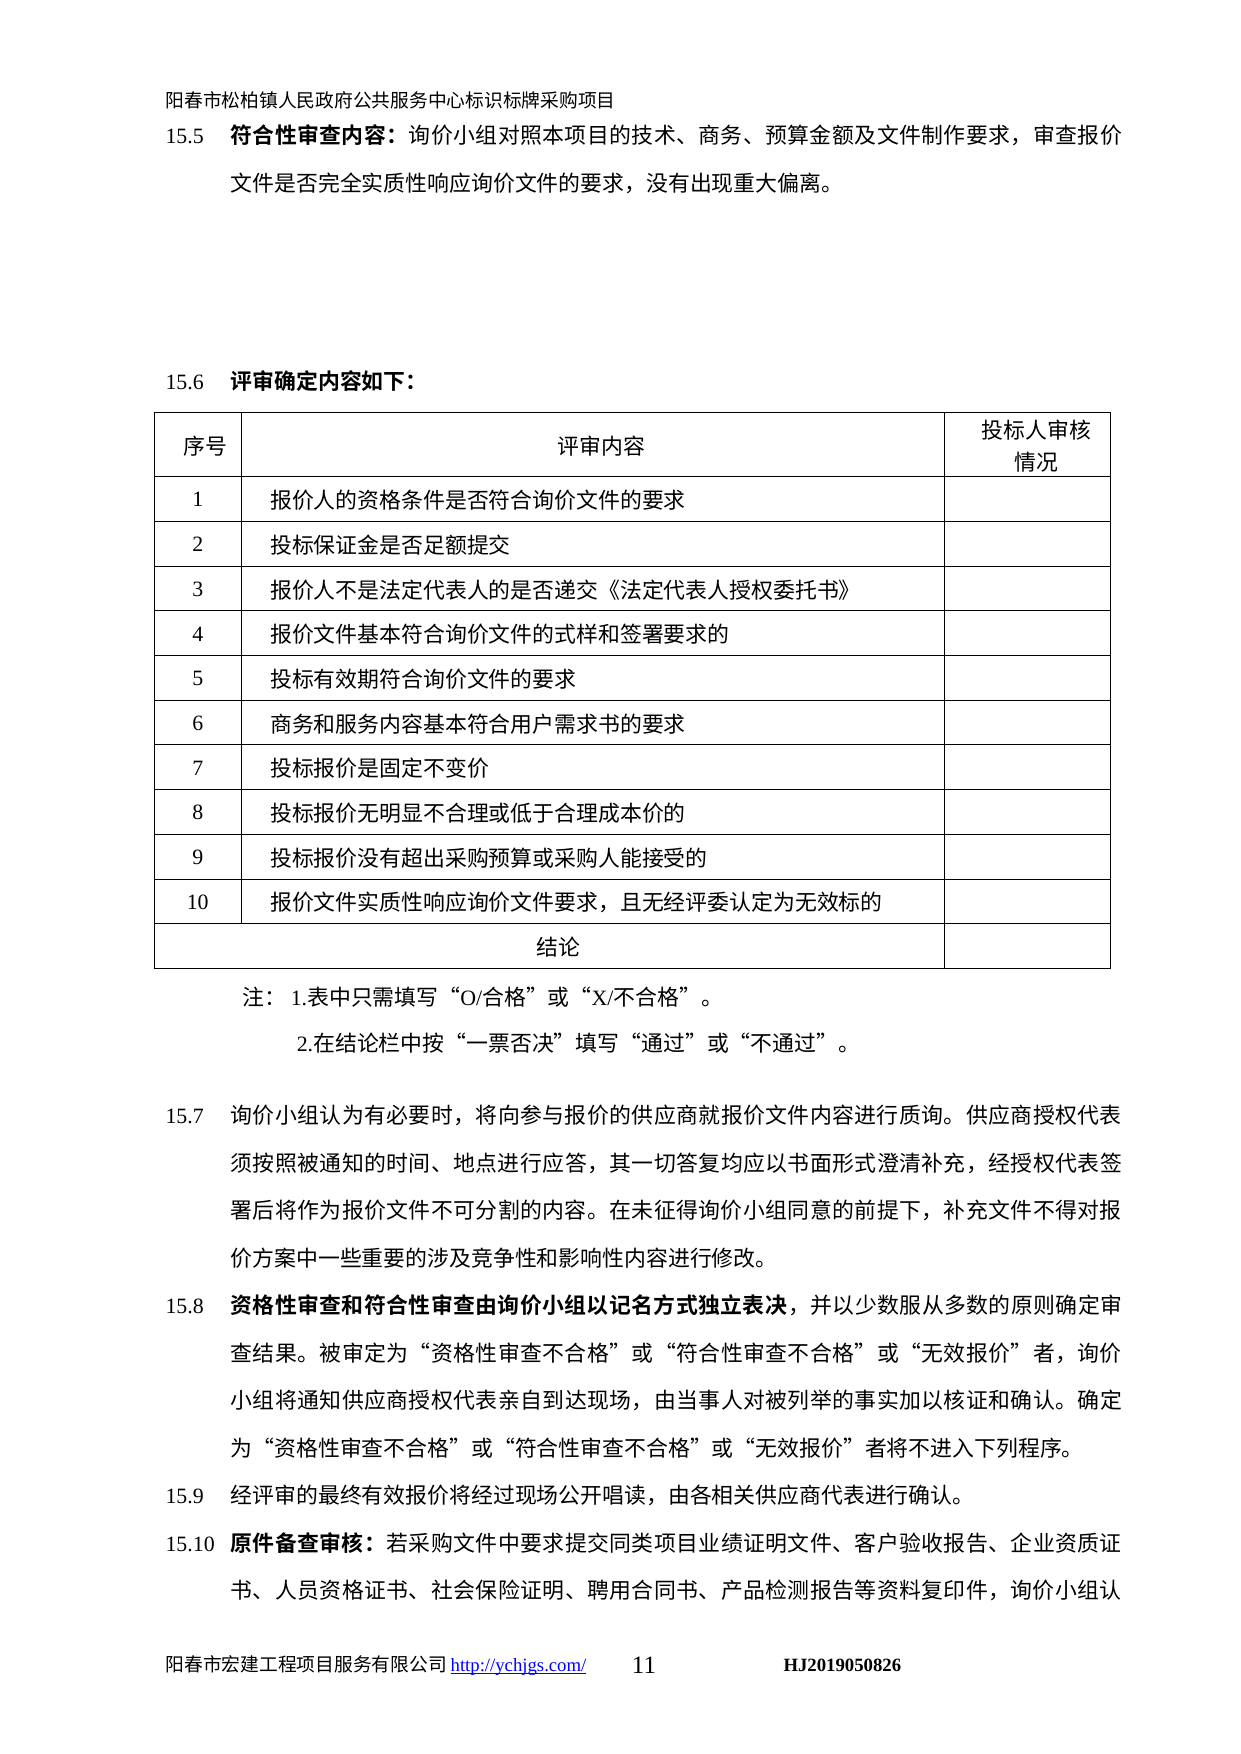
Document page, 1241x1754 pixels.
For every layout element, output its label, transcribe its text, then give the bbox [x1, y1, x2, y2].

table_cell 2 [155, 522, 241, 566]
table_cell 投标报价无明显不合理或低于合理成本价的 [242, 790, 944, 834]
table_cell 报价人不是法定代表人的是否递交《法定代表人授权委托书》 [242, 567, 944, 610]
text 注： 1.表中只需填写“O/合格”或“X/不合格”。 [187, 969, 1122, 1015]
list 经评审的最终有效报价将经过现场公开唱读，由各相关供应商代表进行确认。 [165, 1478, 1122, 1510]
table_cell [945, 745, 1110, 789]
table_cell 投标有效期符合询价文件的要求 [242, 656, 944, 700]
list 评审确定内容如下： [165, 364, 1122, 396]
table_cell 投标报价没有超出采购预算或采购人能接受的 [242, 835, 944, 878]
table_cell [945, 880, 1110, 923]
table_cell [945, 477, 1110, 521]
table_cell 8 [155, 790, 241, 834]
table_cell 9 [155, 835, 241, 878]
table_cell [945, 835, 1110, 878]
table_cell [945, 701, 1110, 744]
table_cell 4 [155, 611, 241, 655]
table_cell 1 [155, 477, 241, 521]
list 资格性审查和符合性审查由询价小组以记名方式独立表决，并以少数服从多数的原则确定审查结果。被审定为“资格性审查不合格”或“符合性审查不合格”或“无效报价”者，询价小组将通知供应商授权代表亲自到达现场，由当事人对被列举的事实加以核证和确认。确定为“资格性审查不合格”或“符合性审查不合格”或“无效报价”者将不进入下列程序。 [165, 1288, 1122, 1462]
table_cell [945, 567, 1110, 610]
table_cell 报价文件实质性响应询价文件要求，且无经评委认定为无效标的 [242, 880, 944, 923]
table_cell [945, 656, 1110, 700]
table_cell 6 [155, 701, 241, 744]
table_header 评审内容 [242, 413, 944, 476]
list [165, 1526, 1122, 1605]
table_header 投标人审核情况 [945, 413, 1110, 476]
table_header 序号 [155, 413, 241, 476]
table_cell 10 [155, 880, 241, 923]
table_cell 3 [155, 567, 241, 610]
table_cell 报价文件基本符合询价文件的式样和签署要求的 [242, 611, 944, 655]
table_cell 7 [155, 745, 241, 789]
table_cell 5 [155, 656, 241, 700]
list 符合性审查内容：询价小组对照本项目的技术、商务、预算金额及文件制作要求，审查报价文件是否完全实质性响应询价文件的要求，没有出现重大偏离。 [165, 118, 1122, 197]
table_cell [945, 924, 1110, 968]
table_cell 投标保证金是否足额提交 [242, 522, 944, 566]
table_cell 投标报价是固定不变价 [242, 745, 944, 789]
table_cell 报价人的资格条件是否符合询价文件的要求 [242, 477, 944, 521]
text 2.在结论栏中按“一票否决”填写“通过”或“不通过”。 [187, 1015, 1122, 1061]
list 询价小组认为有必要时，将向参与报价的供应商就报价文件内容进行质询。供应商授权代表须按照被通知的时间、地点进行应答，其一切答复均应以书面形式澄清补充，经授权代表签署后将作为报价文件不可分割的内容。在未征得询价小组同意的前提下，补充文件不得对报价方案中一些重要的涉及竞争性和影响性内容进行修改。 [165, 1098, 1122, 1272]
table_cell [945, 522, 1110, 566]
table_cell 商务和服务内容基本符合用户需求书的要求 [242, 701, 944, 744]
table_cell 结论 [155, 924, 944, 968]
table_cell [945, 611, 1110, 655]
table_cell [945, 790, 1110, 834]
